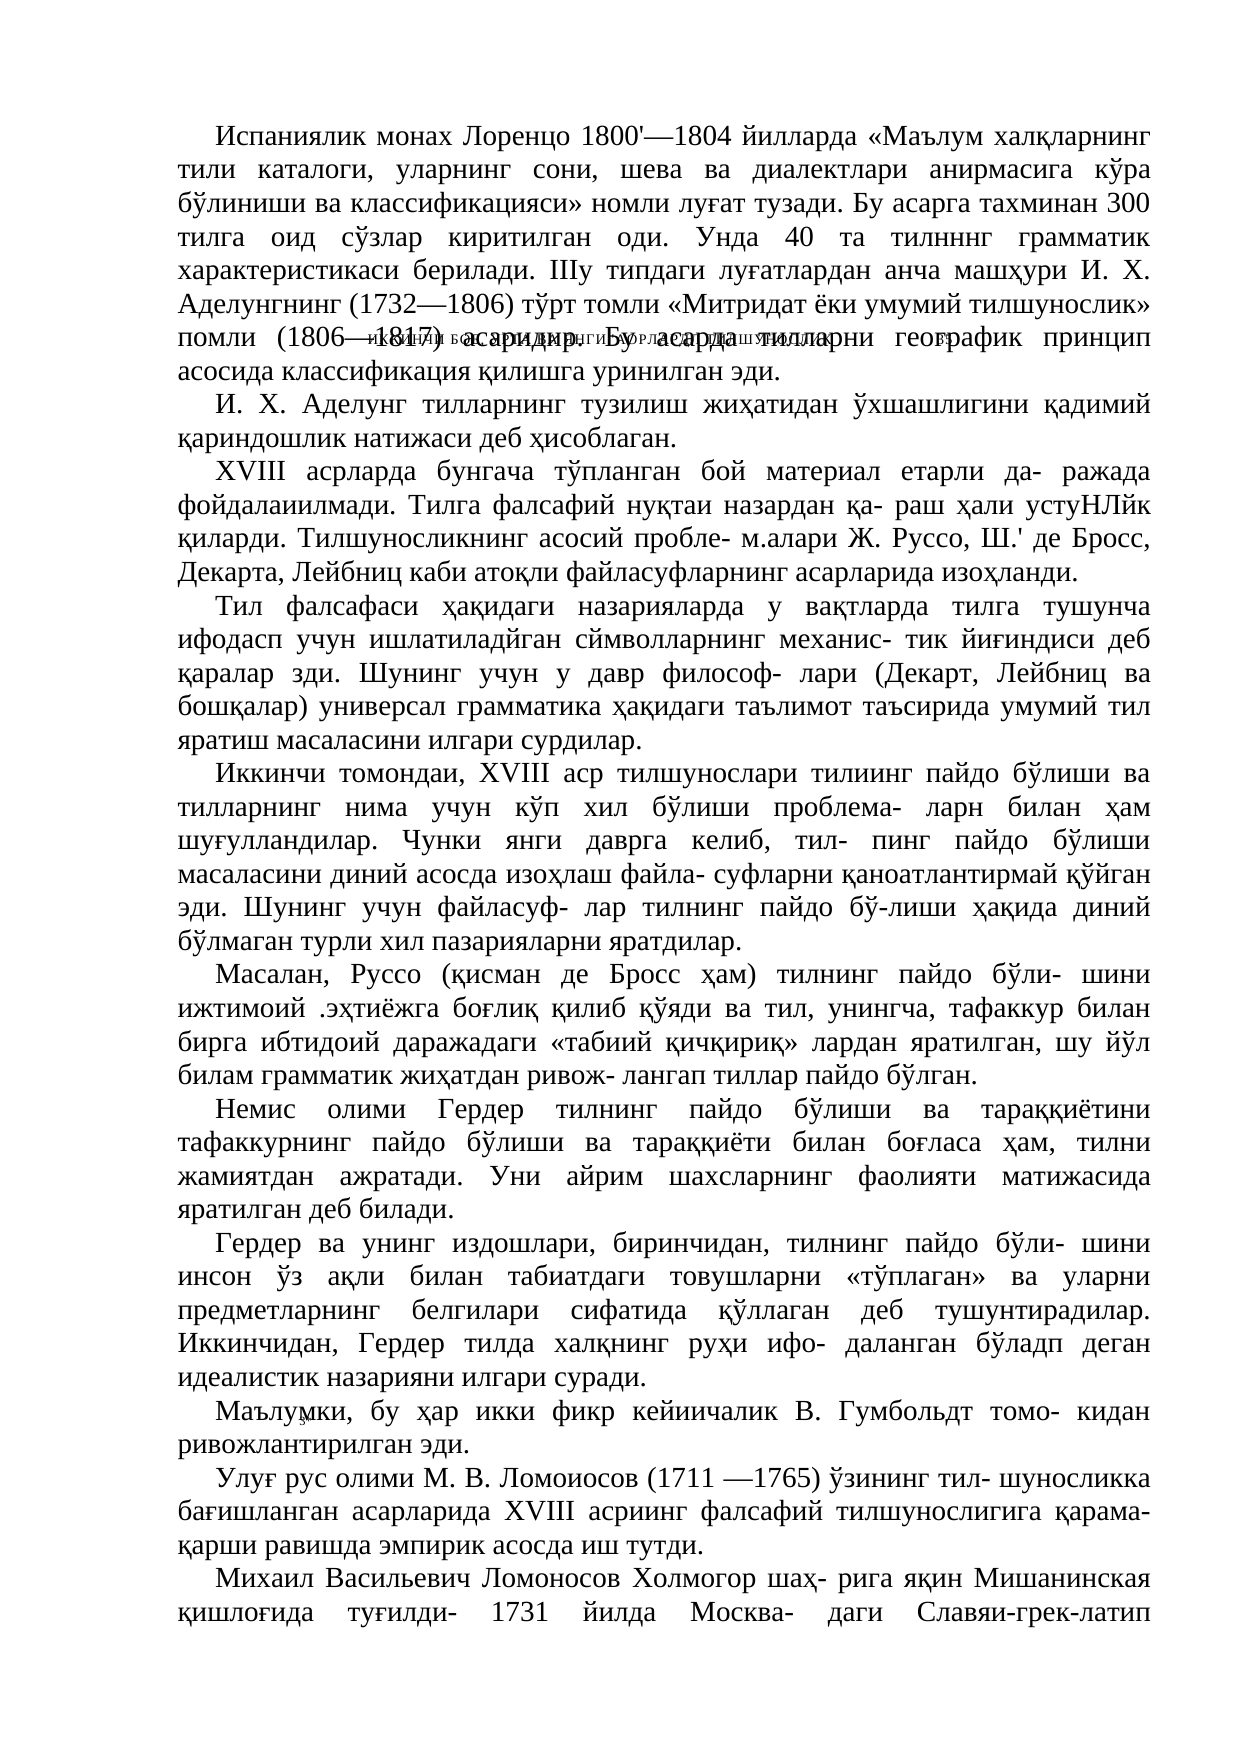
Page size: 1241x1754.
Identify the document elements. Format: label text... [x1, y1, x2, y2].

text Маълумки, бу ҳар икки фикр кейиичалик В. Гумбольдт томо- кидан ривожлантирилган эди. [177, 1393, 1152, 1460]
text Гердер ва унинг издошлари, биринчидан, тилнинг пайдо бўли- шини инсон ўз ақли билан табиатдаги товушларни «тўплаган» ва уларни предметларнинг белгилари сифатида қўллаган деб тушунтирадилар. Иккинчидан, Гердер тилда халқнинг руҳи ифо- даланган бўладп деган идеалистик назарияни илгари суради. [177, 1225, 1152, 1393]
text Испаниялик монах Лоренцо 1800'—1804 йилларда «Маълум халқларнинг тили каталоги, уларнинг сони, шева ва диалектлари анирмасига кўра бўлиниши ва классификацияси» номли луғат тузади. Бу асарга тахминан 300 тилга оид сўзлар киритилган оди. Унда 40 та тилнннг грамматик характеристикаси берилади. IIIу типдаги луғатлардан анча машҳури И. X. Аделунгнинг (1732—1806) тўрт томли «Митридат ёки умумий тилшунослик» помли (1806—1817) асаридир. Бу асарда тилларни географик принцип асосида классификация қилишга уринилган эди. [177, 118, 1152, 386]
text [177, 1560, 1152, 1627]
text Масалан, Руссо (қисман де Бросс ҳам) тилнинг пайдо бўли- шини ижтимоий .эҳтиёжга боғлиқ қилиб қўяди ва тил, унингча, тафаккур билан бирга ибтидоий даражадаги «табиий қичқириқ» лардан яратилган, шу йўл билам грамматик жиҳатдан ривож- лангап тиллар пайдо бўлган. [177, 957, 1152, 1091]
text Тил фалсафаси ҳақидаги назарияларда у вақтларда тилга тушунча ифодасп учун ишлатиладйган сймволларнинг механис- тик йиғиндиси деб қаралар зди. Шунинг учун у давр философ- лари (Декарт, Лейбниц ва бошқалар) универсал грамматика ҳақидаги таълимот таъсирида умумий тил яратиш масаласини илгари сурдилар. [177, 588, 1152, 755]
text Немис олими Гердер тилнинг пайдо бўлиши ва тараққиётини тафаккурнинг пайдо бўлиши ва тараққиёти билан боғласа ҳам, тилни жамиятдан ажратади. Уни айрим шахсларнинг фаолияти матижасида яратилган деб билади. [177, 1091, 1152, 1225]
text XVIII асрларда бунгача тўпланган бой материал етарли да- ражада фойдалаиилмади. Тилга фалсафий нуқтаи назардан қа- раш ҳали устуНЛйк қиларди. Тилшуносликнинг асосий пробле- м.алари Ж. Руссо, Ш.' де Бросс, Декарта, Лейбниц каби атоқли файласуфларнинг асарларида изоҳланди. [177, 453, 1152, 588]
text Иккинчи томондаи, XVIII аср тилшунослари тилиинг пайдо бўлиши ва тилларнинг нима учун кўп хил бўлиши проблема- ларн билан ҳам шуғулландилар. Чунки янги даврга келиб, тил- пинг пайдо бўлиши масаласини диний асосда изоҳлаш файла- суфларни қаноатлантирмай қўйган эди. Шунинг учун файласуф- лар тилнинг пайдо бў-лиши ҳақида диний бўлмаган турли хил пазарияларни яратдилар. [177, 755, 1152, 957]
text И. X. Аделунг тилларнинг тузилиш жиҳатидан ўхшашлигини қадимий қариндошлик натижаси деб ҳисоблаган. [177, 386, 1152, 453]
text Улуғ рус олими М. В. Ломоиосов (1711 —1765) ўзининг тил- шуносликка бағишланган асарларида XVIII асриинг фалсафий тилшунослигига қарама-қарши равишда эмпирик асосда иш тутди. [177, 1460, 1152, 1560]
